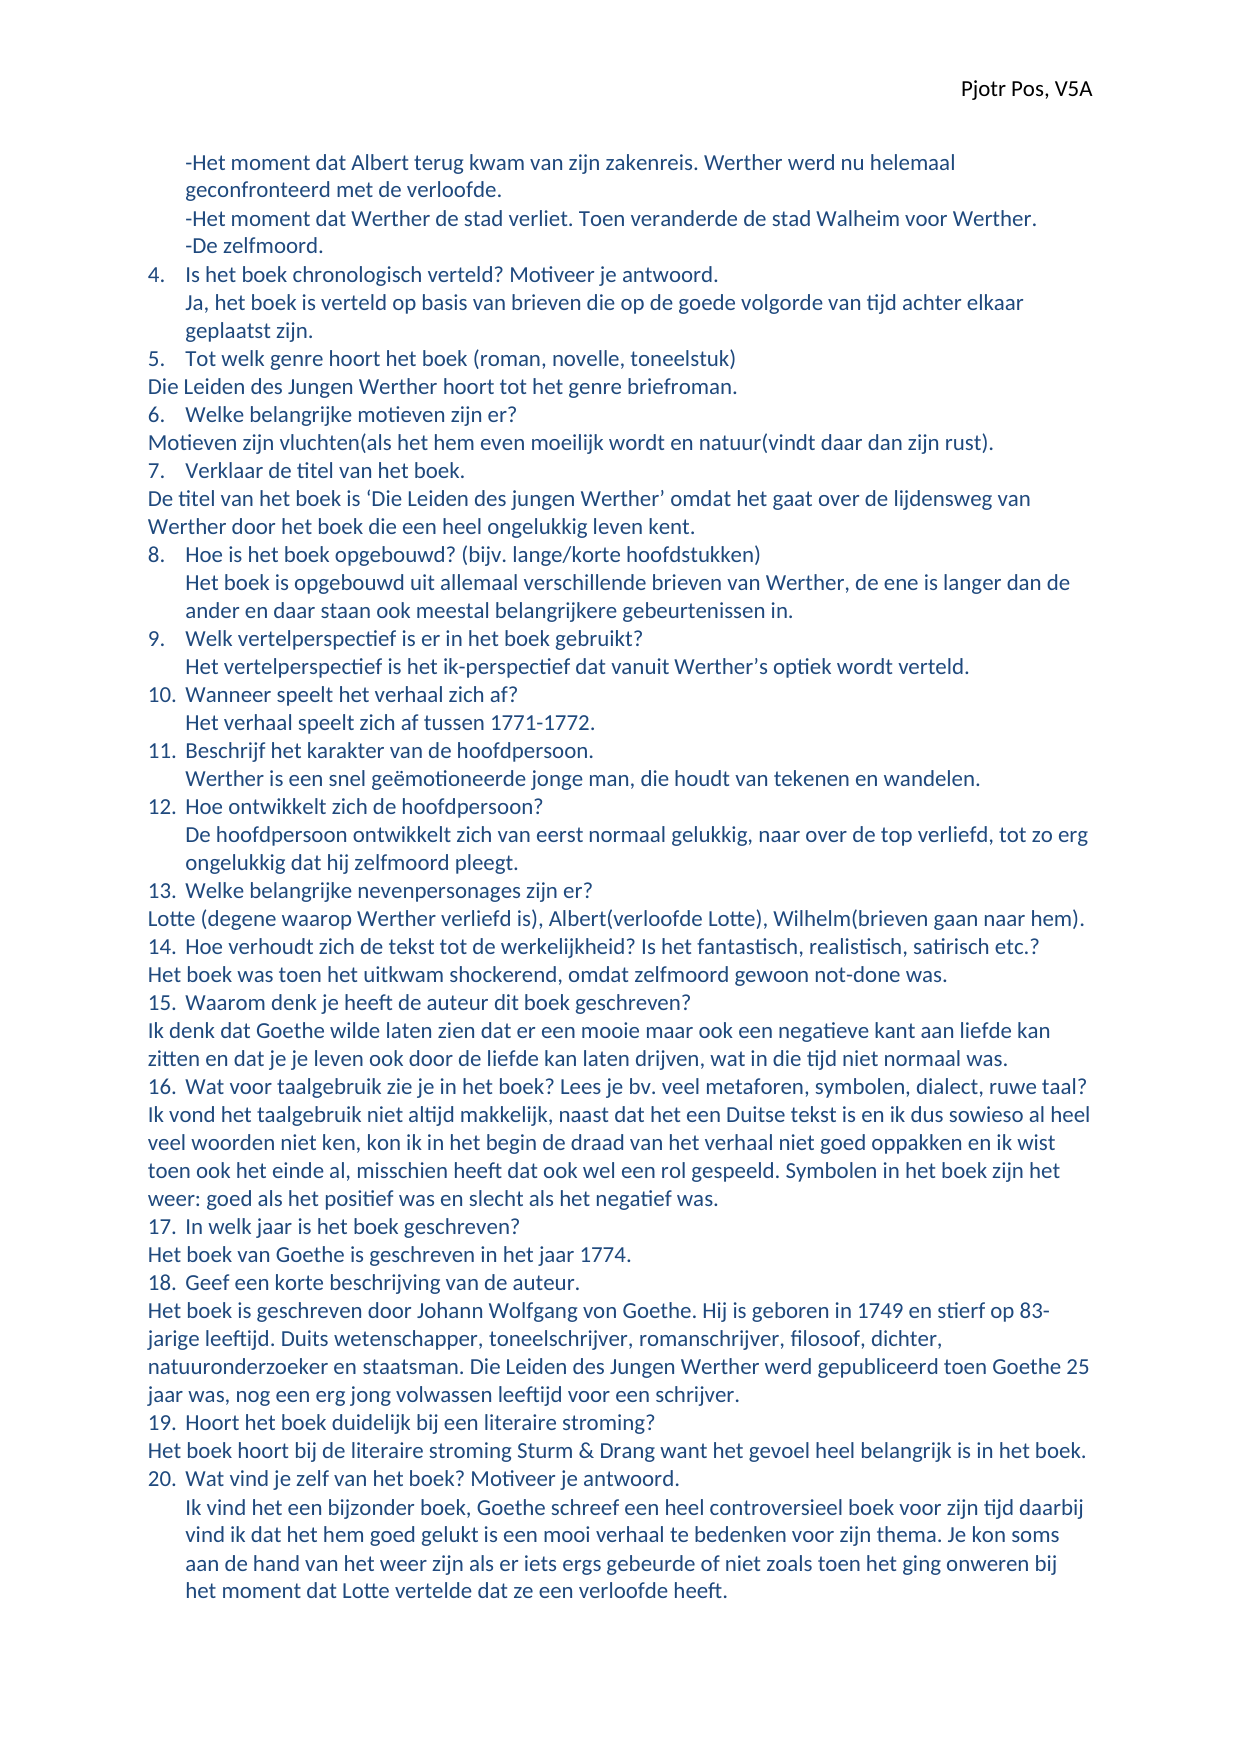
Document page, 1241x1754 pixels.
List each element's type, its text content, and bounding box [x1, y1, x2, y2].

list Waarom denk je heeft de auteur dit boek geschreven? [148, 988, 1093, 1016]
text Ik denk dat Goethe wilde laten zien dat er een mooie maar ook een negatieve kant aan liefde kan zitten en dat je je leven ook door de liefde kan laten drijven, wat in die tijd niet normaal was. [148, 1016, 1093, 1072]
list Hoe verhoudt zich de tekst tot de werkelijkheid? Is het fantastisch, realistisch, satirisch etc.? [148, 932, 1093, 960]
list Welke belangrijke nevenpersonages zijn er? [148, 876, 1093, 904]
text Het boek is opgebouwd uit allemaal verschillende brieven van Werther, de ene is langer dan de ander en daar staan ook meestal belangrijkere gebeurtenissen in. [185, 568, 1093, 624]
list Beschrijf het karakter van de hoofdpersoon. [148, 736, 1093, 764]
list Wat voor taalgebruik zie je in het boek? Lees je bv. veel metaforen, symbolen, dialect, ruwe taal? [148, 1072, 1093, 1100]
list Geef een korte beschrijving van de auteur. [148, 1268, 1093, 1296]
list Welke belangrijke motieven zijn er? [148, 400, 1093, 428]
list Is het boek chronologisch verteld? Motiveer je antwoord. [148, 260, 1093, 288]
text De hoofdpersoon ontwikkelt zich van eerst normaal gelukkig, naar over de top verliefd, tot zo erg ongelukkig dat hij zelfmoord pleegt. [185, 820, 1093, 876]
text -De zelfmoord. [185, 232, 1093, 260]
text Die Leiden des Jungen Werther hoort tot het genre briefroman. [148, 372, 1093, 400]
list Hoort het boek duidelijk bij een literaire stroming? [148, 1408, 1093, 1437]
text Motieven zijn vluchten(als het hem even moeilijk wordt en natuur(vindt daar dan zijn rust). [148, 428, 1093, 456]
list Wanneer speelt het verhaal zich af? [148, 680, 1093, 708]
list Welk vertelperspectief is er in het boek gebruikt? [148, 624, 1093, 652]
text Ik vind het een bijzonder boek, Goethe schreef een heel controversieel boek voor zijn tijd daarbij vind ik dat het hem goed gelukt is een mooi verhaal te bedenken voor zijn thema. Je kon soms aan de hand van het weer zijn als er iets ergs gebeurde of niet zoals toen het ging onweren bij het moment dat Lotte vertelde dat ze een verloofde heeft. [185, 1493, 1093, 1605]
list Tot welk genre hoort het boek (roman, novelle, toneelstuk) [148, 344, 1093, 372]
text Ja, het boek is verteld op basis van brieven die op de goede volgorde van tijd achter elkaar geplaatst zijn. [185, 288, 1093, 344]
text Het boek is geschreven door Johann Wolfgang von Goethe. Hij is geboren in 1749 en stierf op 83-jarige leeftijd. Duits wetenschapper, toneelschrijver, romanschrijver, filosoof, dichter, natuuronderzoeker en staatsman. Die Leiden des Jungen Werther werd gepubliceerd toen Goethe 25 jaar was, nog een erg jong volwassen leeftijd voor een schrijver. [148, 1296, 1093, 1408]
text Ik vond het taalgebruik niet altijd makkelijk, naast dat het een Duitse tekst is en ik dus sowieso al heel veel woorden niet ken, kon ik in het begin de draad van het verhaal niet goed oppakken en ik wist toen ook het einde al, misschien heeft dat ook wel een rol gespeeld. Symbolen in het boek zijn het weer: goed als het positief was en slecht als het negatief was. [148, 1100, 1093, 1212]
list Hoe ontwikkelt zich de hoofdpersoon? [148, 792, 1093, 820]
text -Het moment dat Albert terug kwam van zijn zakenreis. Werther werd nu helemaal geconfronteerd met de verloofde. [185, 148, 1093, 204]
text Het vertelperspectief is het ik-perspectief dat vanuit Werther’s optiek wordt verteld. [185, 652, 1093, 680]
list In welk jaar is het boek geschreven? [148, 1212, 1093, 1240]
text Werther is een snel geëmotioneerde jonge man, die houdt van tekenen en wandelen. [185, 764, 1093, 792]
text Het boek hoort bij de literaire stroming Sturm & Drang want het gevoel heel belangrijk is in het boek. [148, 1437, 1093, 1464]
list Wat vind je zelf van het boek? Motiveer je antwoord. [148, 1464, 1093, 1493]
text De titel van het boek is ‘Die Leiden des jungen Werther’ omdat het gaat over de lijdensweg van Werther door het boek die een heel ongelukkig leven kent. [148, 484, 1093, 540]
list Hoe is het boek opgebouwd? (bijv. lange/korte hoofdstukken) [148, 540, 1093, 568]
list Verklaar de titel van het boek. [148, 456, 1093, 484]
text Lotte (degene waarop Werther verliefd is), Albert(verloofde Lotte), Wilhelm(brieven gaan naar hem). [148, 904, 1093, 932]
text Het boek van Goethe is geschreven in het jaar 1774. [148, 1240, 1093, 1268]
text -Het moment dat Werther de stad verliet. Toen veranderde de stad Walheim voor Werther. [185, 204, 1093, 232]
text Het verhaal speelt zich af tussen 1771-1772. [185, 708, 1093, 736]
text Het boek was toen het uitkwam shockerend, omdat zelfmoord gewoon not-done was. [148, 960, 1093, 988]
